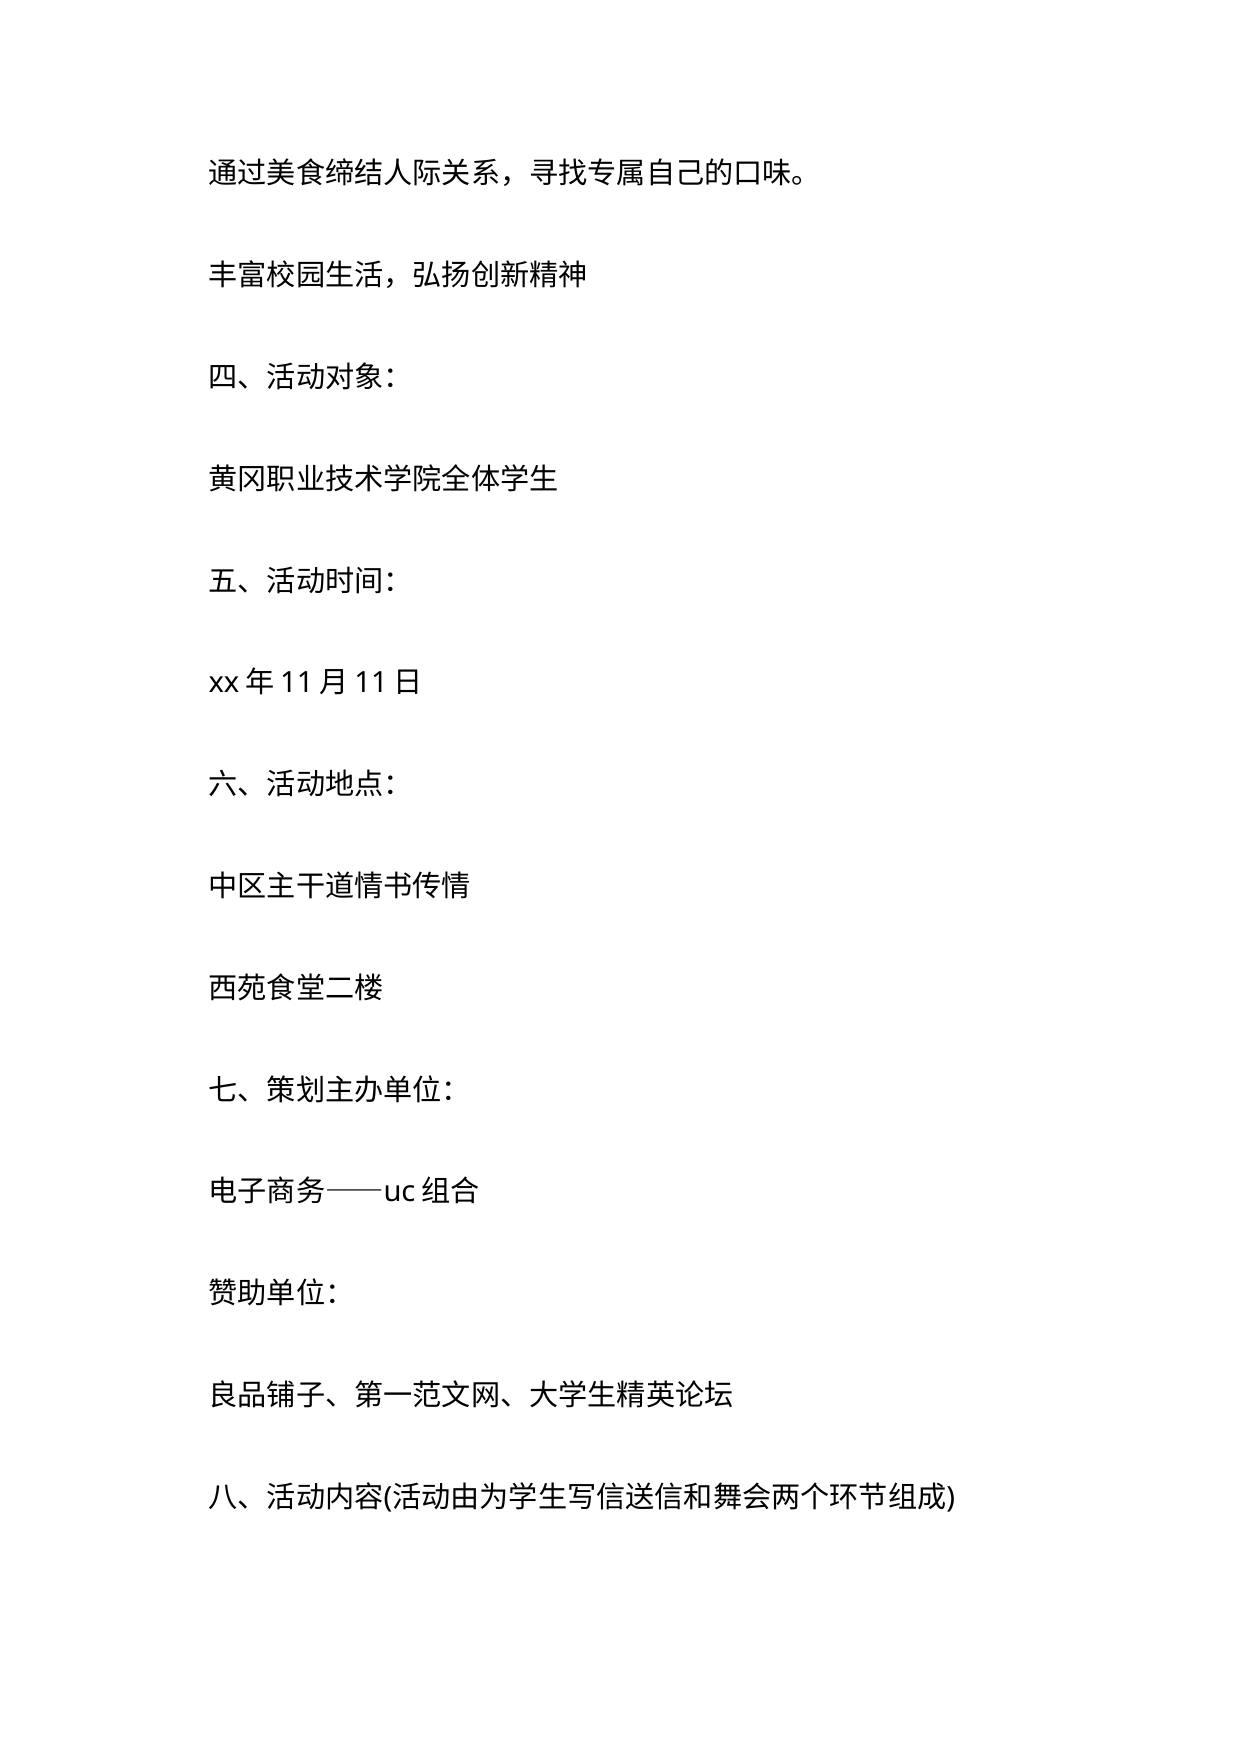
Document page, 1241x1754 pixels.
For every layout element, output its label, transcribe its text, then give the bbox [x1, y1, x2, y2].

text 六、活动地点： [150, 761, 1090, 803]
text 八、活动内容(活动由为学生写信送信和舞会两个环节组成) [150, 1473, 1090, 1516]
text 黄冈职业技术学院全体学生 [150, 455, 1090, 498]
text xx年11月11日 [150, 659, 1090, 701]
text 七、策划主办单位： [150, 1066, 1090, 1108]
text 四、活动对象： [150, 353, 1090, 396]
text 五、活动时间： [150, 557, 1090, 599]
text 西苑食堂二楼 [150, 964, 1090, 1007]
text 电子商务——uc组合 [150, 1168, 1090, 1210]
text 良品铺子、第一范文网、大学生精英论坛 [150, 1372, 1090, 1414]
text 赞助单位： [150, 1270, 1090, 1312]
text 通过美食缔结人际关系，寻找专属自己的口味。 [150, 150, 1090, 192]
text 丰富校园生活，弘扬创新精神 [150, 252, 1090, 294]
text 中区主干道情书传情 [150, 863, 1090, 905]
